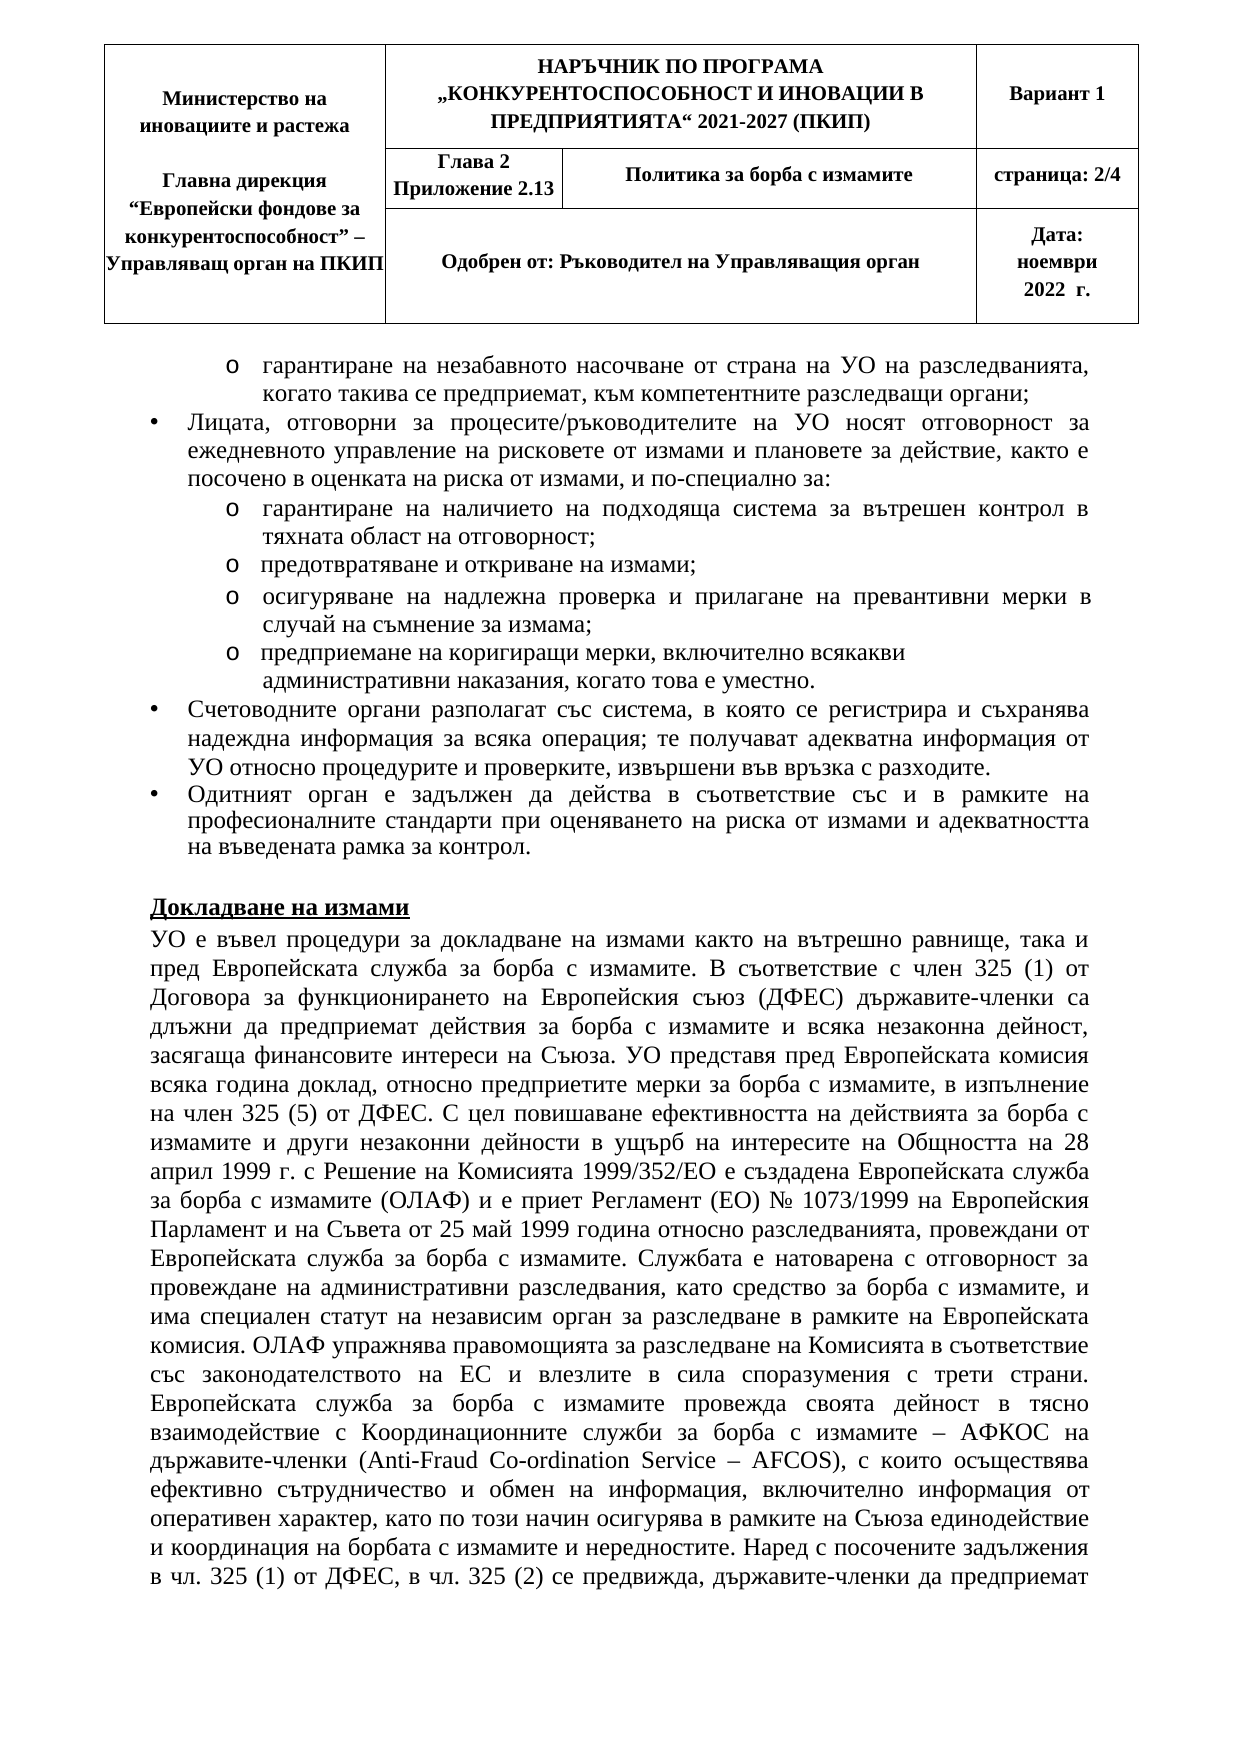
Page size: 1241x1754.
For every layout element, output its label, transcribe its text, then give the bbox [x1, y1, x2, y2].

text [150, 924, 1090, 1590]
list гарантиране на незабавното насочване от страна на УО на разследванията, когато такива се предприемат, към компетентните разследващи органи; [225, 349, 1090, 407]
list Одитният орган е задължен да действа в съответствие със и в рамките на професионалните стандарти при оценяването на риска от измами и адекватността на въведената рамка за контрол. [150, 781, 1090, 860]
list Лицата, отговорни за процесите/ръководителите на УО носят отговорност за ежедневното управление на рисковете от измами и плановете за действие, както е посочено в оценката на риска от измами, и по-специално за: [150, 407, 1090, 492]
text Докладване на измами [150, 892, 1092, 921]
list Счетоводните органи разполагат със система, в която се регистрира и съхранява надеждна информация за всяка операция; те получават адекватна информация от УО относно процедурите и проверките, извършени във връзка с разходите. [150, 694, 1090, 781]
list осигуряване на надлежна проверка и прилагане на превантивни мерки в случай на съмнение за измама; [225, 580, 1092, 638]
text o предотвратяване и откриване на измами; [225, 549, 1092, 580]
list гарантиране на наличието на подходяща система за вътрешен контрол в тяхната област на отговорност; [225, 492, 1090, 549]
text o предприемане на коригиращи мерки, включително всякакви административни наказания, когато това е уместно. [225, 638, 1090, 694]
